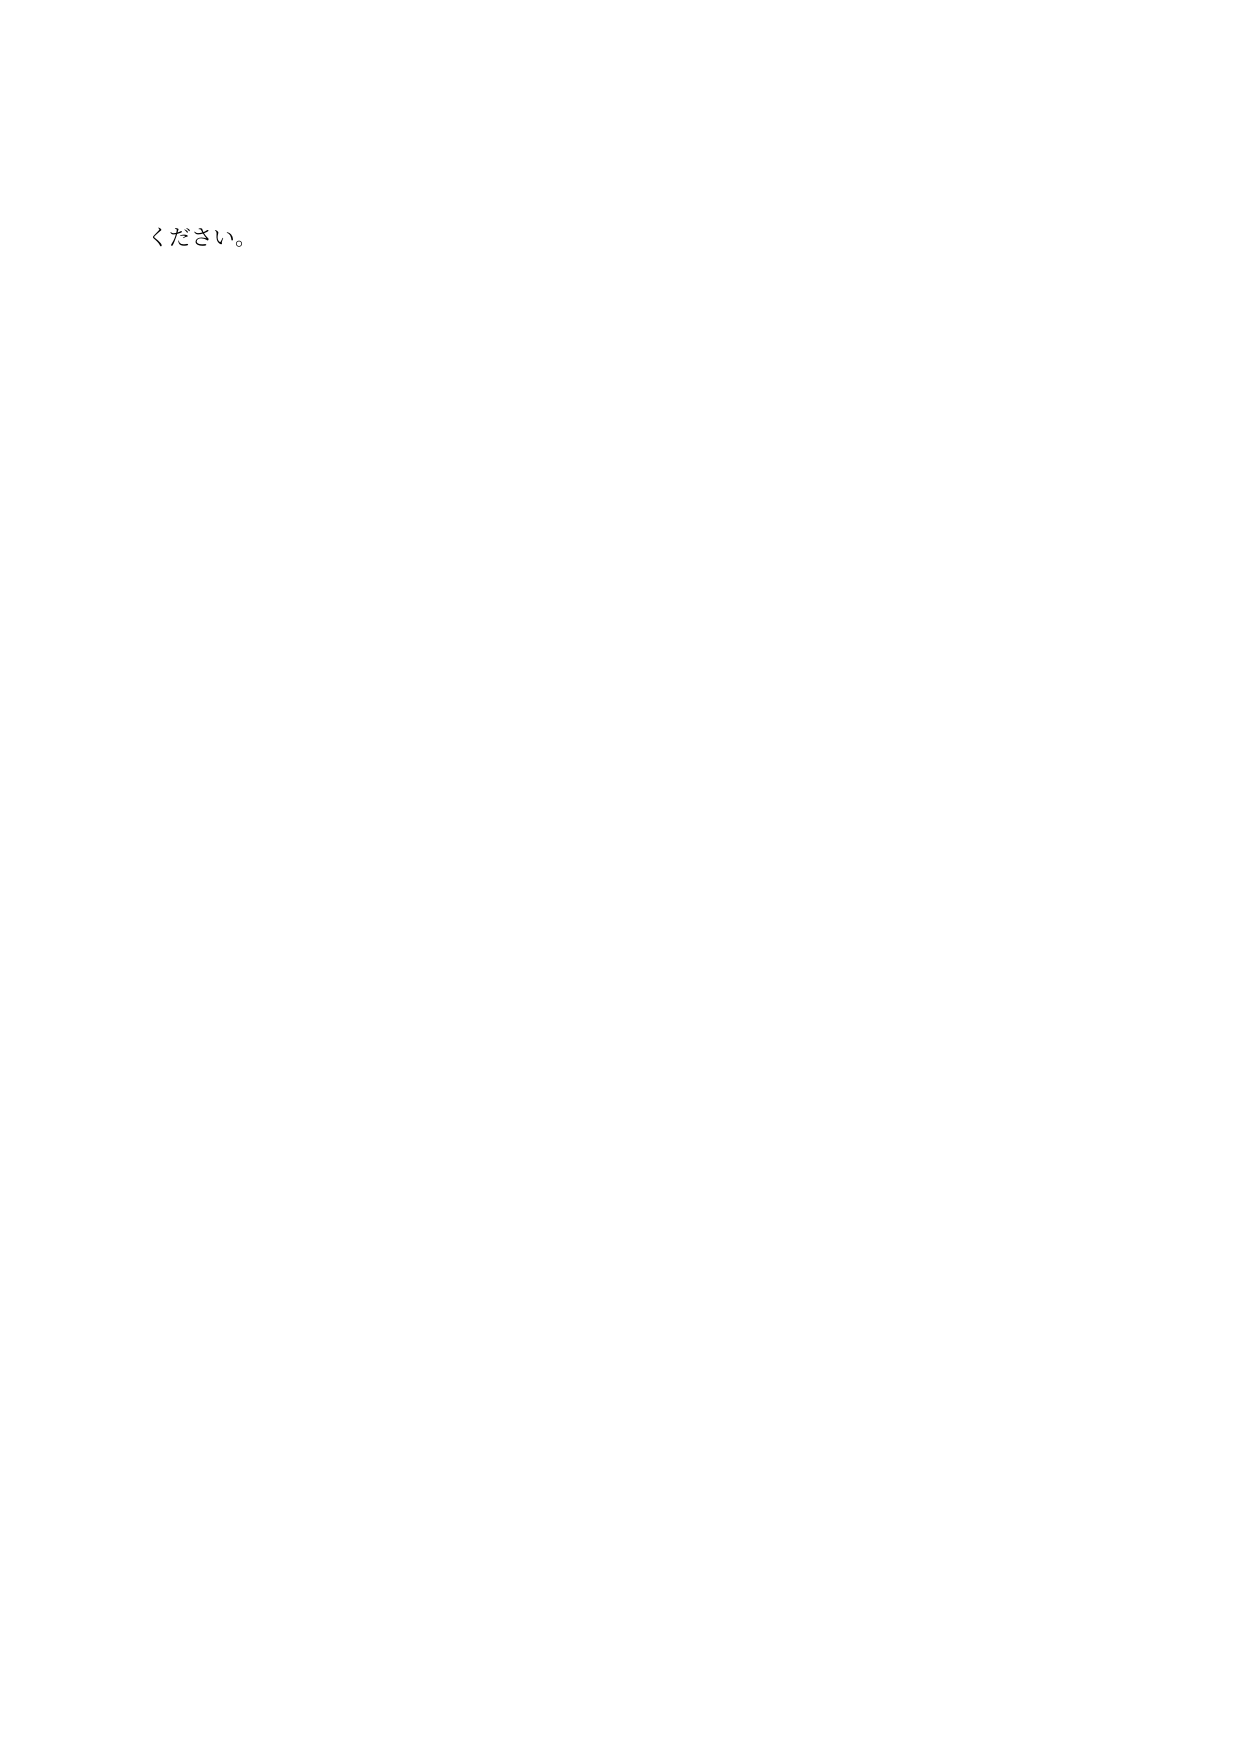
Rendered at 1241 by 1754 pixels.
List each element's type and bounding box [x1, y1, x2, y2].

text [148, 217, 1092, 254]
